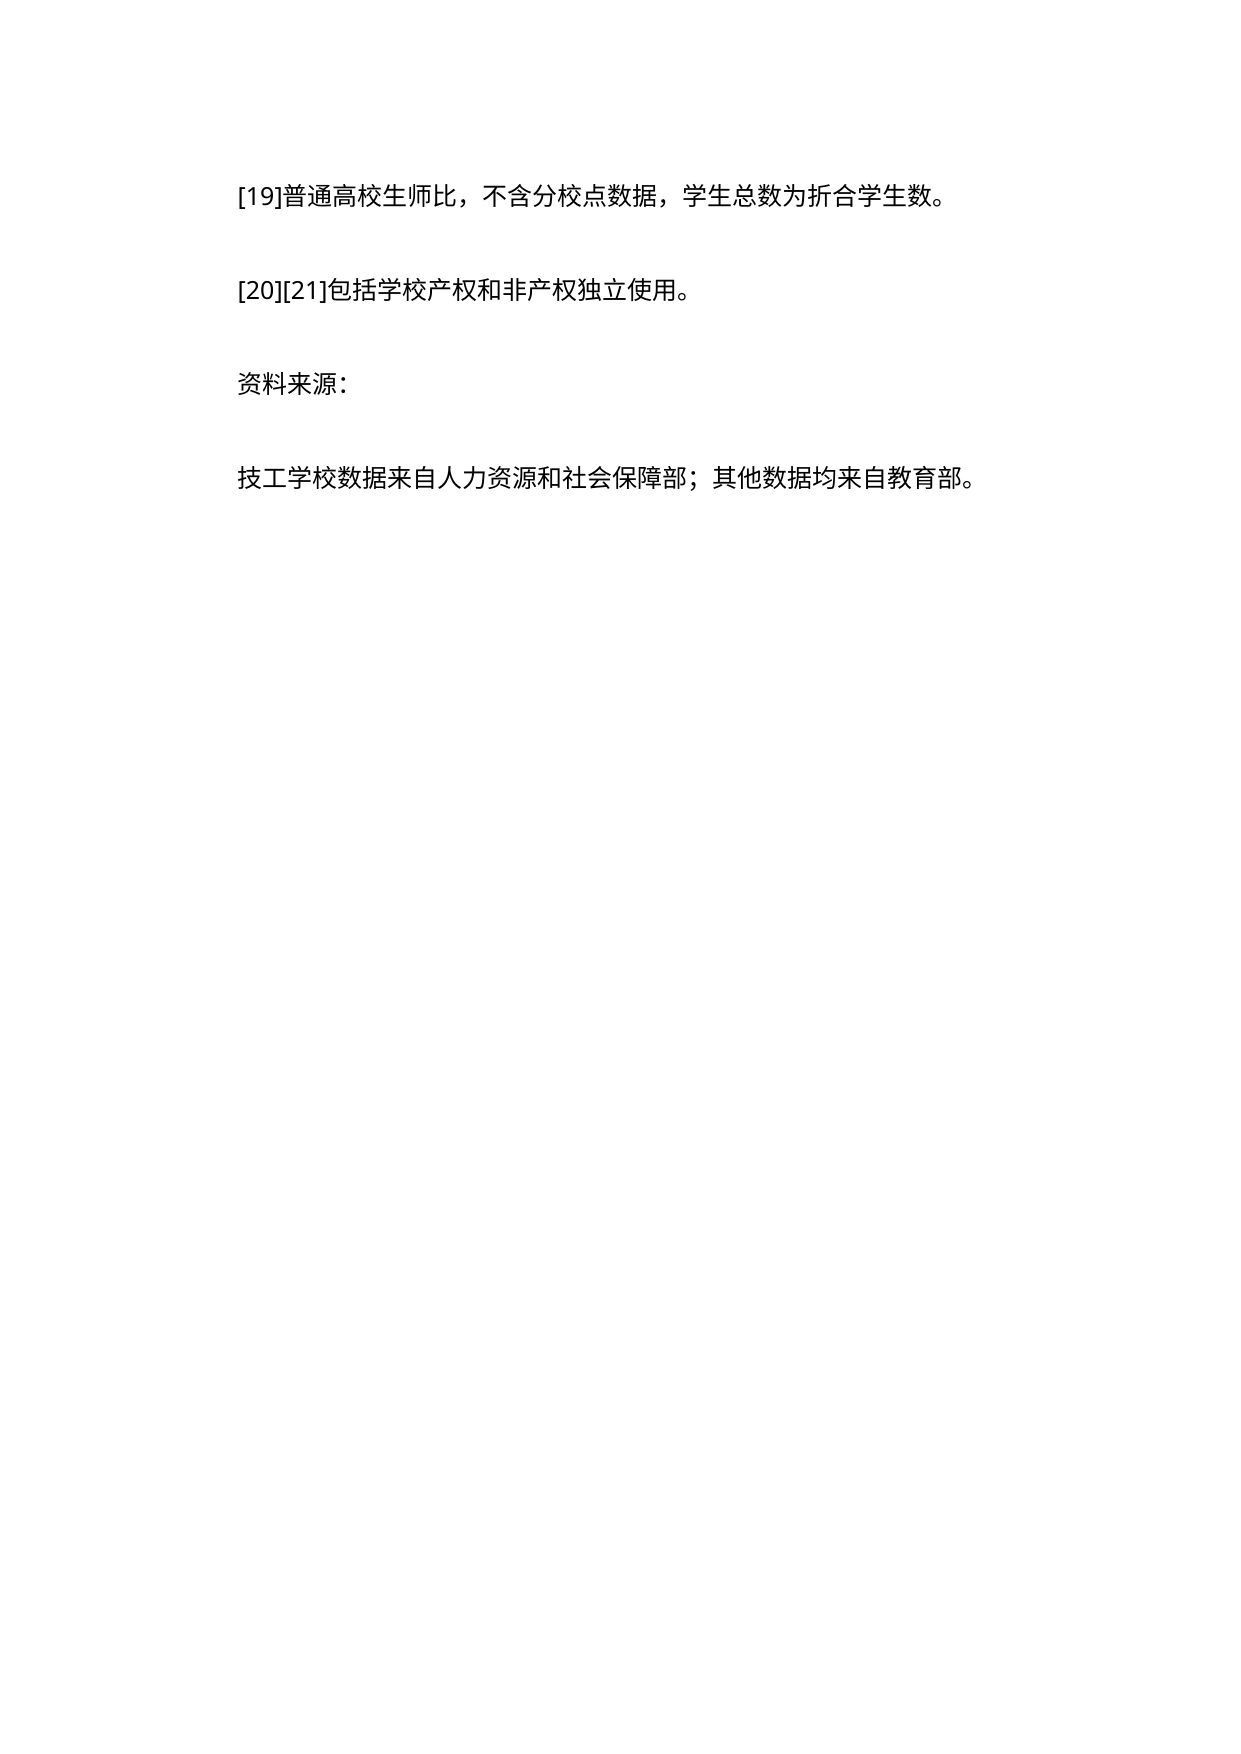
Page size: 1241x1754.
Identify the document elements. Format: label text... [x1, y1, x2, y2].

text [20][21]包括学校产权和非产权独立使用。 [187, 256, 1053, 321]
text [19]普通高校生师比，不含分校点数据，学生总数为折合学生数。 [187, 162, 1053, 227]
text 技工学校数据来自人力资源和社会保障部；其他数据均来自教育部。 [187, 444, 1053, 509]
text 资料来源： [187, 350, 1053, 415]
